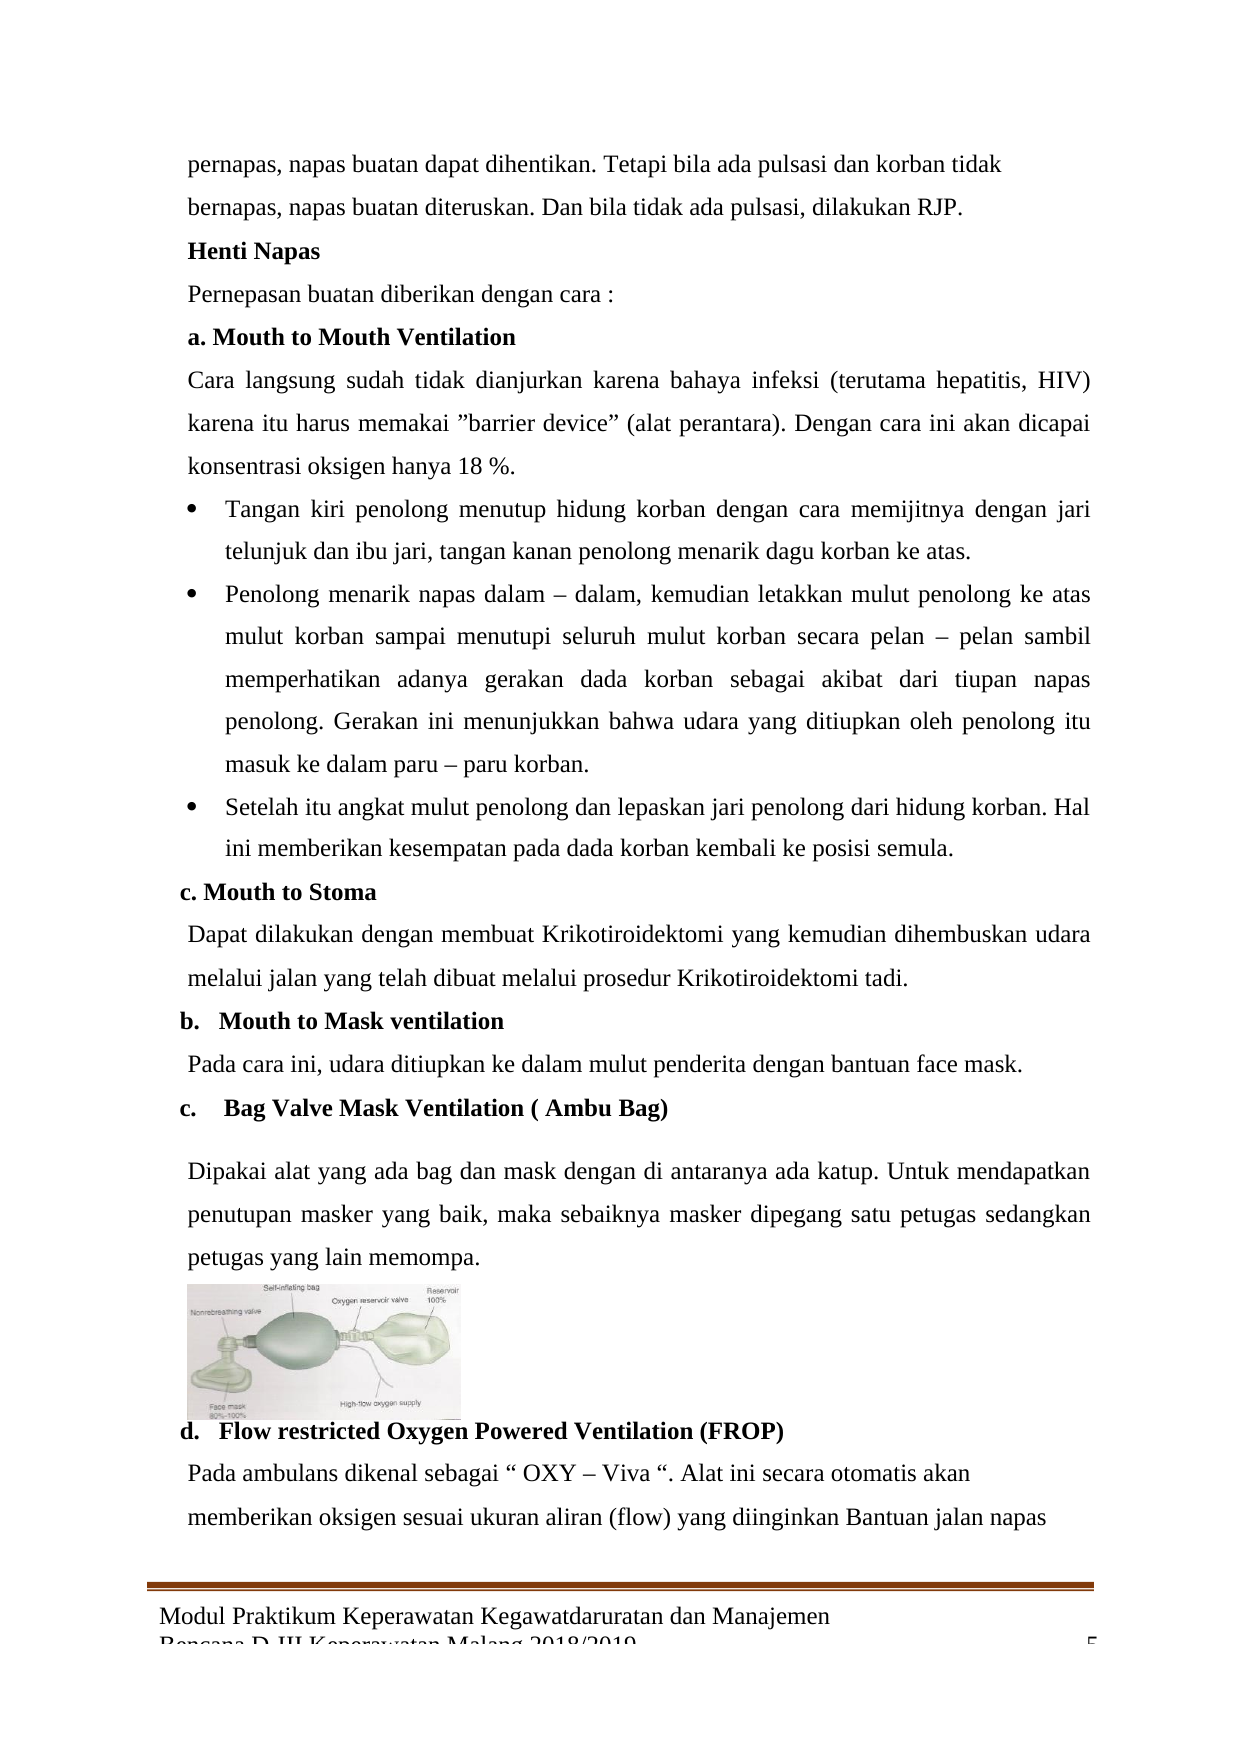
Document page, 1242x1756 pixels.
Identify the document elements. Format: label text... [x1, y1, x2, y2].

text Dapat dilakukan dengan membuat Krikotiroidektomi yang kemudian dihembuskan udara melalui jalan yang telah dibuat melalui prosedur Krikotiroidektomi tadi. [187, 919, 1091, 991]
picture [187, 1284, 461, 1416]
subtitle Henti Napas [187, 236, 1148, 265]
text Pernepasan buatan diberikan dengan cara : [187, 279, 1148, 307]
subtitle c. Mouth to Stoma [179, 877, 1148, 906]
text pernapas, napas buatan dapat dihentikan. Tetapi bila ada pulsasi dan korban tidak bernapas, napas buatan diteruskan. Dan bila tidak ada pulsasi, dilakukan RJP. [187, 149, 1071, 221]
list Tangan kiri penolong menutup hidung korban dengan cara memijitnya dengan jari telunjuk dan ibu jari, tangan kanan penolong menarik dagu korban ke atas. [187, 494, 1092, 565]
text Pada cara ini, udara ditiupkan ke dalam mulut penderita dengan bantuan face mask. [187, 1049, 1148, 1078]
subtitle a. Mouth to Mouth Ventilation [187, 322, 1148, 351]
subtitle Mouth to Mask ventilation [179, 1006, 1148, 1035]
text Pada ambulans dikenal sebagai “ OXY – Viva “. Alat ini secara otomatis akan memberikan oksigen sesuai ukuran aliran (flow) yang diinginkan Bantuan jalan napas [187, 1458, 1071, 1530]
list Setelah itu angkat mulut penolong dan lepaskan jari penolong dari hidung korban. Hal ini memberikan kesempatan pada dada korban kembali ke posisi semula. [187, 792, 1091, 862]
subtitle Flow restricted Oxygen Powered Ventilation (FROP) [179, 1416, 1148, 1445]
list Penolong menarik napas dalam – dalam, kemudian letakkan mulut penolong ke atas mulut korban sampai menutupi seluruh mulut korban secara pelan – pelan sambil memperhatikan adanya gerakan dada korban sebagai akibat dari tiupan napas penolong. Gerakan ini menunjukkan bahwa udara yang ditiupkan oleh penolong itu masuk ke dalam paru – paru korban. [187, 579, 1092, 778]
text Dipakai alat yang ada bag dan mask dengan di antaranya ada katup. Untuk mendapatkan penutupan masker yang baik, maka sebaiknya masker dipegang satu petugas sedangkan petugas yang lain memompa. [187, 1156, 1091, 1271]
text Cara langsung sudah tidak dianjurkan karena bahaya infeksi (terutama hepatitis, HIV) karena itu harus memakai ”barrier device” (alat perantara). Dengan cara ini akan dicapai konsentrasi oksigen hanya 18 %. [187, 365, 1091, 480]
subtitle Bag Valve Mask Ventilation ( Ambu Bag) [179, 1093, 1148, 1121]
